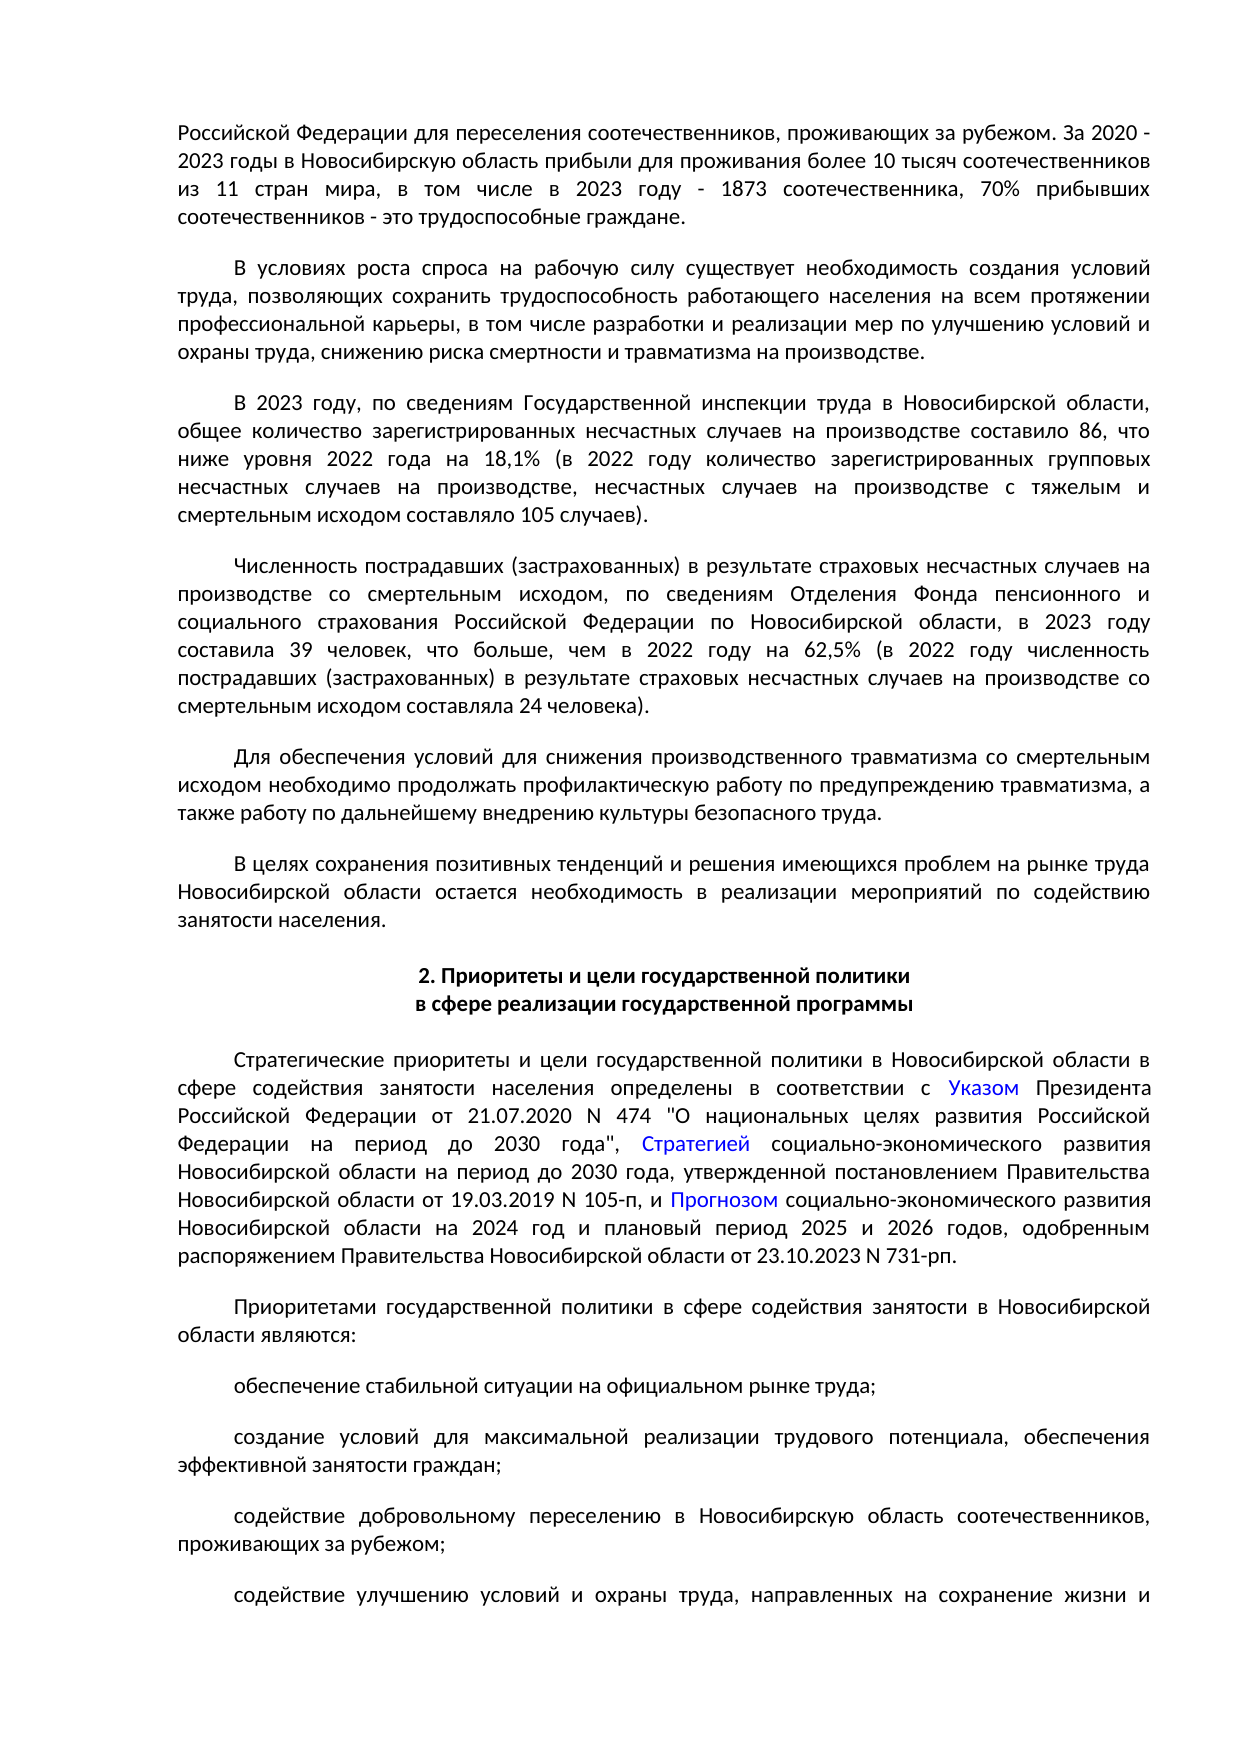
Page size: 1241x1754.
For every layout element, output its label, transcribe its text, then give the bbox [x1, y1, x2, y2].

text Численность пострадавших (застрахованных) в результате страховых несчастных случаев на производстве со смертельным исходом, по сведениям Отделения Фонда пенсионного и социального страхования Российской Федерации по Новосибирской области, в 2023 году составила 39 человек, что больше, чем в 2022 году на 62,5% (в 2022 году численность пострадавших (застрахованных) в результате страховых несчастных случаев на производстве со смертельным исходом составляла 24 человека). [177, 551, 1152, 719]
title в сфере реализации государственной программы [177, 989, 1152, 1017]
text содействие добровольному переселению в Новосибирскую область соотечественников, проживающих за рубежом; [177, 1501, 1152, 1557]
text Для обеспечения условий для снижения производственного травматизма со смертельным исходом необходимо продолжать профилактическую работу по предупреждению травматизма, а также работу по дальнейшему внедрению культуры безопасного труда. [177, 742, 1152, 826]
title 2. Приоритеты и цели государственной политики [177, 961, 1152, 989]
text В целях сохранения позитивных тенденций и решения имеющихся проблем на рынке труда Новосибирской области остается необходимость в реализации мероприятий по содействию занятости населения. [177, 849, 1152, 933]
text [177, 1580, 1152, 1608]
text Приоритетами государственной политики в сфере содействия занятости в Новосибирской области являются: [177, 1292, 1152, 1348]
text В условиях роста спроса на рабочую силу существует необходимость создания условий труда, позволяющих сохранить трудоспособность работающего населения на всем протяжении профессиональной карьеры, в том числе разработки и реализации мер по улучшению условий и охраны труда, снижению риска смертности и травматизма на производстве. [177, 253, 1152, 365]
text создание условий для максимальной реализации трудового потенциала, обеспечения эффективной занятости граждан; [177, 1422, 1152, 1478]
text обеспечение стабильной ситуации на официальном рынке труда; [177, 1371, 1152, 1399]
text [177, 118, 1152, 230]
text В 2023 году, по сведениям Государственной инспекции труда в Новосибирской области, общее количество зарегистрированных несчастных случаев на производстве составило 86, что ниже уровня 2022 года на 18,1% (в 2022 году количество зарегистрированных групповых несчастных случаев на производстве, несчастных случаев на производстве с тяжелым и смертельным исходом составляло 105 случаев). [177, 388, 1152, 528]
text Стратегические приоритеты и цели государственной политики в Новосибирской области в сфере содействия занятости населения определены в соответствии с Указом Президента Российской Федерации от 21.07.2020 N 474 "О национальных целях развития Российской Федерации на период до 2030 года", Стратегией социально-экономического развития Новосибирской области на период до 2030 года, утвержденной постановлением Правительства Новосибирской области от 19.03.2019 N 105-п, и Прогнозом социально-экономического развития Новосибирской области на 2024 год и плановый период 2025 и 2026 годов, одобренным распоряжением Правительства Новосибирской области от 23.10.2023 N 731-рп. [177, 1045, 1152, 1269]
